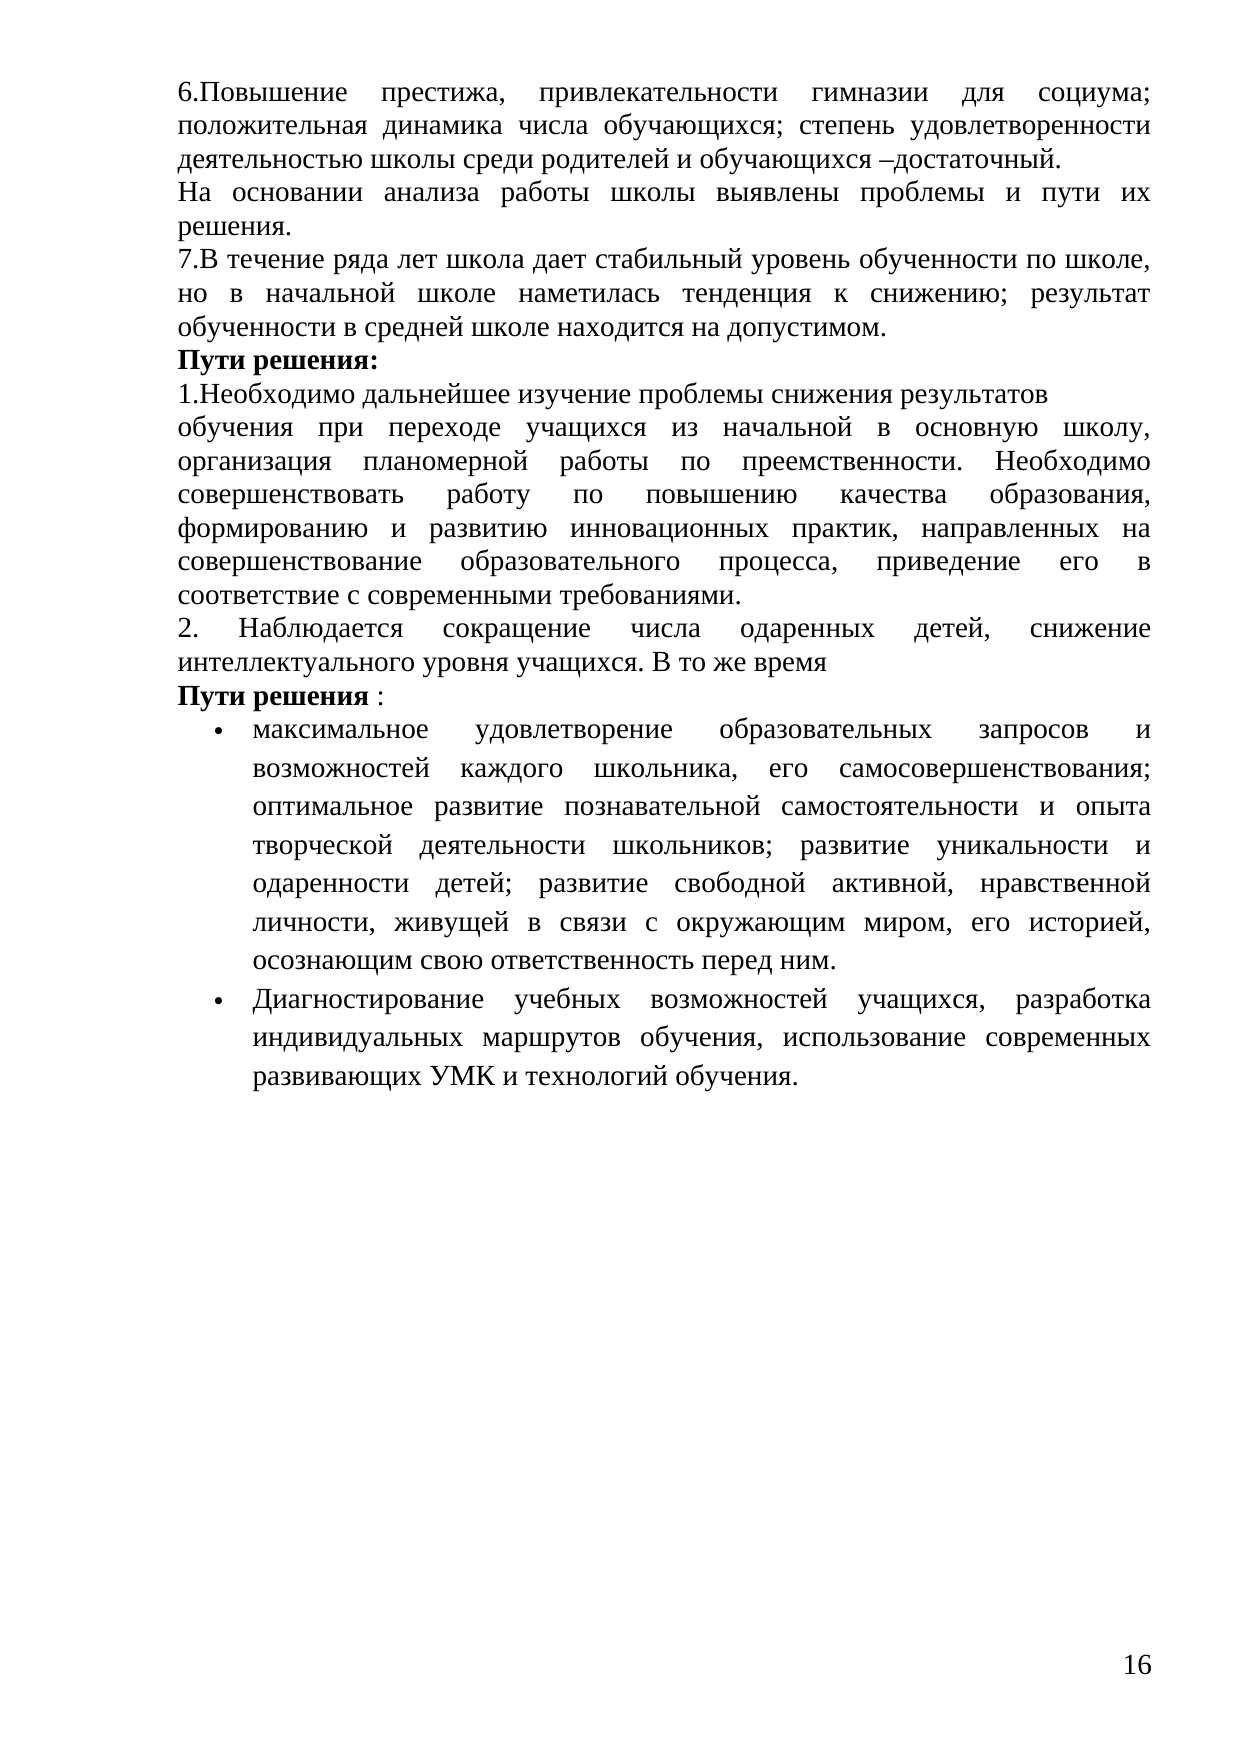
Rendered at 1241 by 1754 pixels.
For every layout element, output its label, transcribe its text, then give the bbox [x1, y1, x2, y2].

text На основании анализа работы школы выявлены проблемы и пути их решения. [177, 174, 1152, 242]
text обучения при переходе учащихся из начальной в основную школу, организация планомерной работы по преемственности. Необходимо совершенствовать работу по повышению качества образования, формированию и развитию инновационных практик, направленных на совершенствование образовательного процесса, приведение его в соответствие с современными требованиями. [177, 409, 1152, 611]
text 1.Необходимо дальнейшее изучение проблемы снижения результатов [177, 376, 1152, 409]
text Пути решения: [177, 342, 1152, 376]
list максимальное удовлетворение образовательных запросов и возможностей каждого школьника, его самосовершенствования; оптимальное развитие познавательной самостоятельности и опыта творческой деятельности школьников; развитие уникальности и одаренности детей; развитие свободной активной, нравственной личности, живущей в связи с окружающим миром, его историей, осознающим свою ответственность перед ним. [215, 711, 1152, 976]
text 7.В течение ряда лет школа дает стабильный уровень обученности по школе, но в начальной школе наметилась тенденция к снижению; результат обученности в средней школе находится на допустимом. [177, 242, 1152, 342]
list Диагностирование учебных возможностей учащихся, разработка индивидуальных маршрутов обучения, использование современных развивающих УМК и технологий обучения. [215, 981, 1152, 1092]
text 6.Повышение престижа, привлекательности гимназии для социума; положительная динамика числа обучающихся; степень удовлетворенности деятельностью школы среди родителей и обучающихся –достаточный. [177, 74, 1152, 174]
text Пути решения : [177, 678, 1152, 711]
text 2. Наблюдается сокращение числа одаренных детей, снижение интеллектуального уровня учащихся. В то же время [177, 611, 1152, 678]
